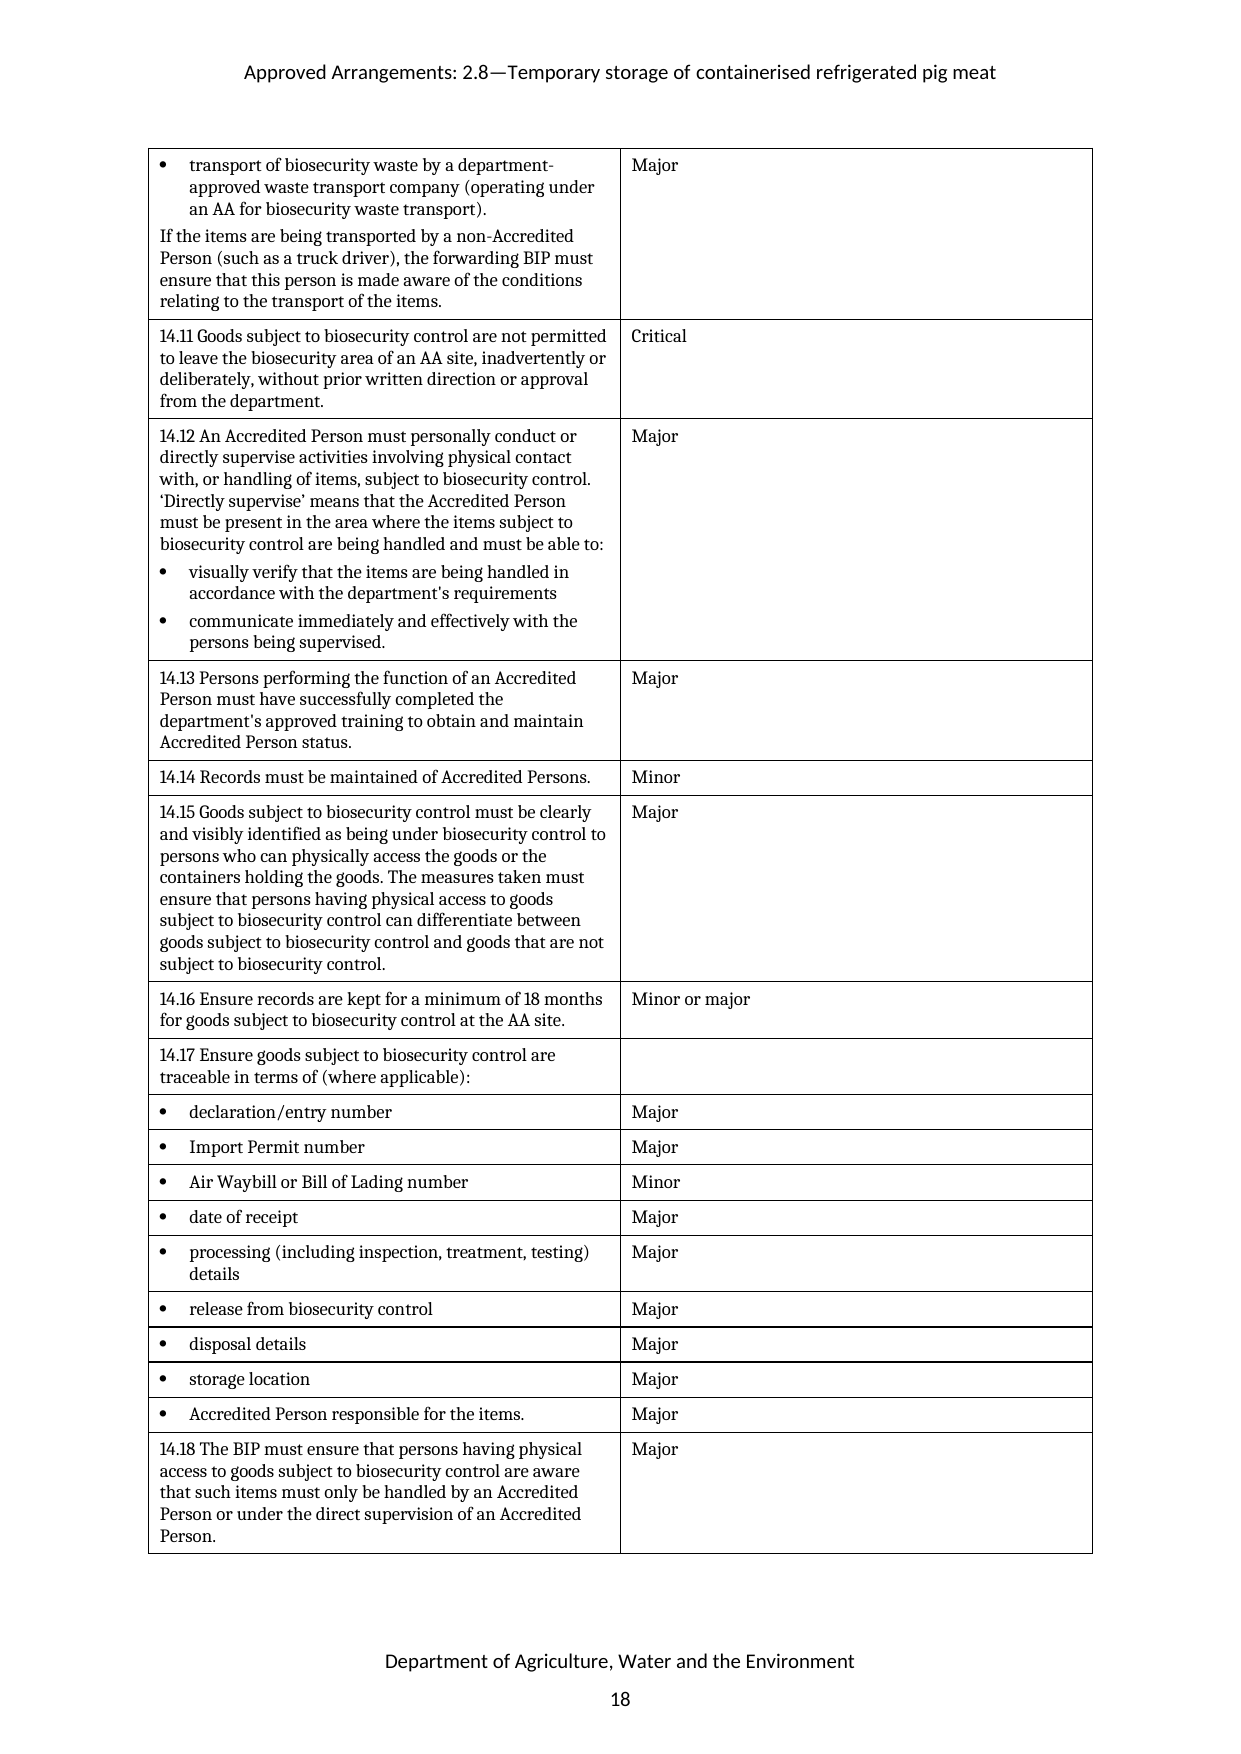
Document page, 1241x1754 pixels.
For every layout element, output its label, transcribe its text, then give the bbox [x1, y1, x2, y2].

table_cell release from biosecurity control [149, 1292, 620, 1326]
table_cell Minor or major [621, 982, 1092, 1037]
table_cell Major [621, 1398, 1092, 1432]
table_cell Major [621, 1201, 1092, 1234]
table_cell Major [621, 419, 1092, 660]
table_cell declaration/entry number [149, 1095, 620, 1129]
table_cell date of receipt [149, 1201, 620, 1234]
table_cell Major [621, 1095, 1092, 1129]
table_cell Critical [621, 320, 1092, 418]
table_cell Major [621, 1292, 1092, 1326]
table_cell Air Waybill or Bill of Lading number [149, 1165, 620, 1199]
table_cell Import Permit number [149, 1130, 620, 1164]
table_cell Major [621, 1236, 1092, 1291]
table_cell Minor [621, 1165, 1092, 1199]
table_cell Major [621, 1130, 1092, 1164]
table_cell Major [621, 149, 1092, 318]
table_cell 14.18 The BIP must ensure that persons having physical access to goods subject to biosecurity control are aware that such items must only be handled by an Accredited Person or under the direct supervision of an Accredited Person. [149, 1433, 620, 1553]
table_cell storage location [149, 1363, 620, 1397]
table_cell disposal details [149, 1328, 620, 1361]
table_cell Major [621, 1433, 1092, 1553]
table_cell Major [621, 1328, 1092, 1361]
table_cell Accredited Person responsible for the items. [149, 1398, 620, 1432]
table_cell processing (including inspection, treatment, testing) details [149, 1236, 620, 1291]
table_cell 14.15 Goods subject to biosecurity control must be clearly and visibly identified as being under biosecurity control to persons who can physically access the goods or the containers holding the goods. The measures taken must ensure that persons having physical access to goods subject to biosecurity control can differentiate between goods subject to biosecurity control and goods that are not subject to biosecurity control. [149, 796, 620, 981]
table_cell transport of biosecurity waste by a department-approved waste transport company (operating under an AA for biosecurity waste transport). If the items are being transported by a non-Accredited Person (such as a truck driver), the forwarding BIP must ensure that this person is made aware of the conditions relating to the transport of the items. [149, 149, 620, 318]
table_cell 14.16 Ensure records are kept for a minimum of 18 months for goods subject to biosecurity control at the AA site. [149, 982, 620, 1037]
table_cell Major [621, 1363, 1092, 1397]
table_cell [621, 1039, 1092, 1094]
table_cell 14.11 Goods subject to biosecurity control are not permitted to leave the biosecurity area of an AA site, inadvertently or deliberately, without prior written direction or approval from the department. [149, 320, 620, 418]
table_cell Minor [621, 761, 1092, 795]
table_cell 14.13 Persons performing the function of an Accredited Person must have successfully completed the department's approved training to obtain and maintain Accredited Person status. [149, 661, 620, 760]
table_cell 14.17 Ensure goods subject to biosecurity control are traceable in terms of (where applicable): [149, 1039, 620, 1094]
table_cell 14.14 Records must be maintained of Accredited Persons. [149, 761, 620, 795]
table_cell Major [621, 796, 1092, 981]
table_cell 14.12 An Accredited Person must personally conduct or directly supervise activities involving physical contact with, or handling of items, subject to biosecurity control. ‘Directly supervise’ means that the Accredited Person must be present in the area where the items subject to biosecurity control are being handled and must be able to: visually verify that the items are being handled in accordance with the department's requirements communicate immediately and effectively with the persons being supervised. [149, 419, 620, 660]
table_cell Major [621, 661, 1092, 760]
